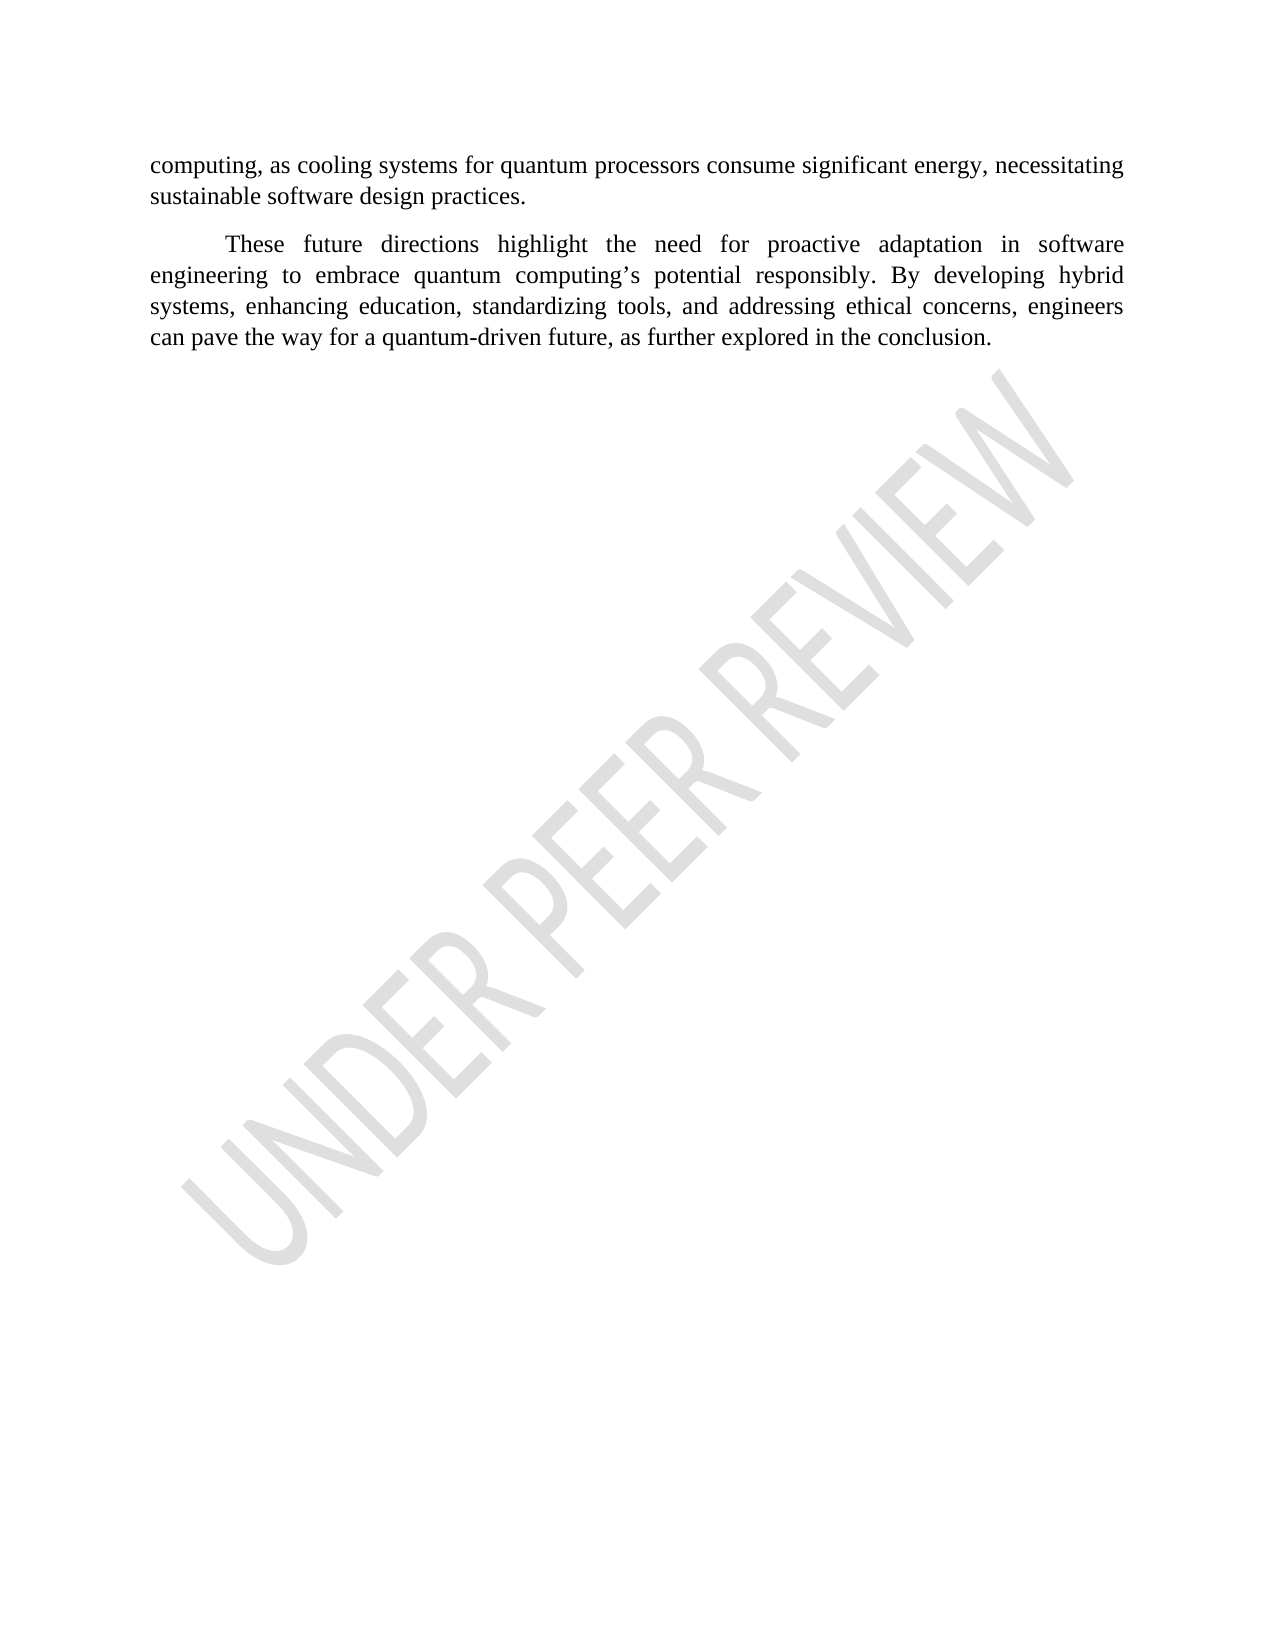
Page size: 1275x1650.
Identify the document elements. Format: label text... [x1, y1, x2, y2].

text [150, 150, 1125, 210]
text These future directions highlight the need for proactive adaptation in software engineering to embrace quantum computing’s potential responsibly. By developing hybrid systems, enhancing education, standardizing tools, and addressing ethical concerns, engineers can pave the way for a quantum-driven future, as further explored in the conclusion. [150, 229, 1125, 351]
